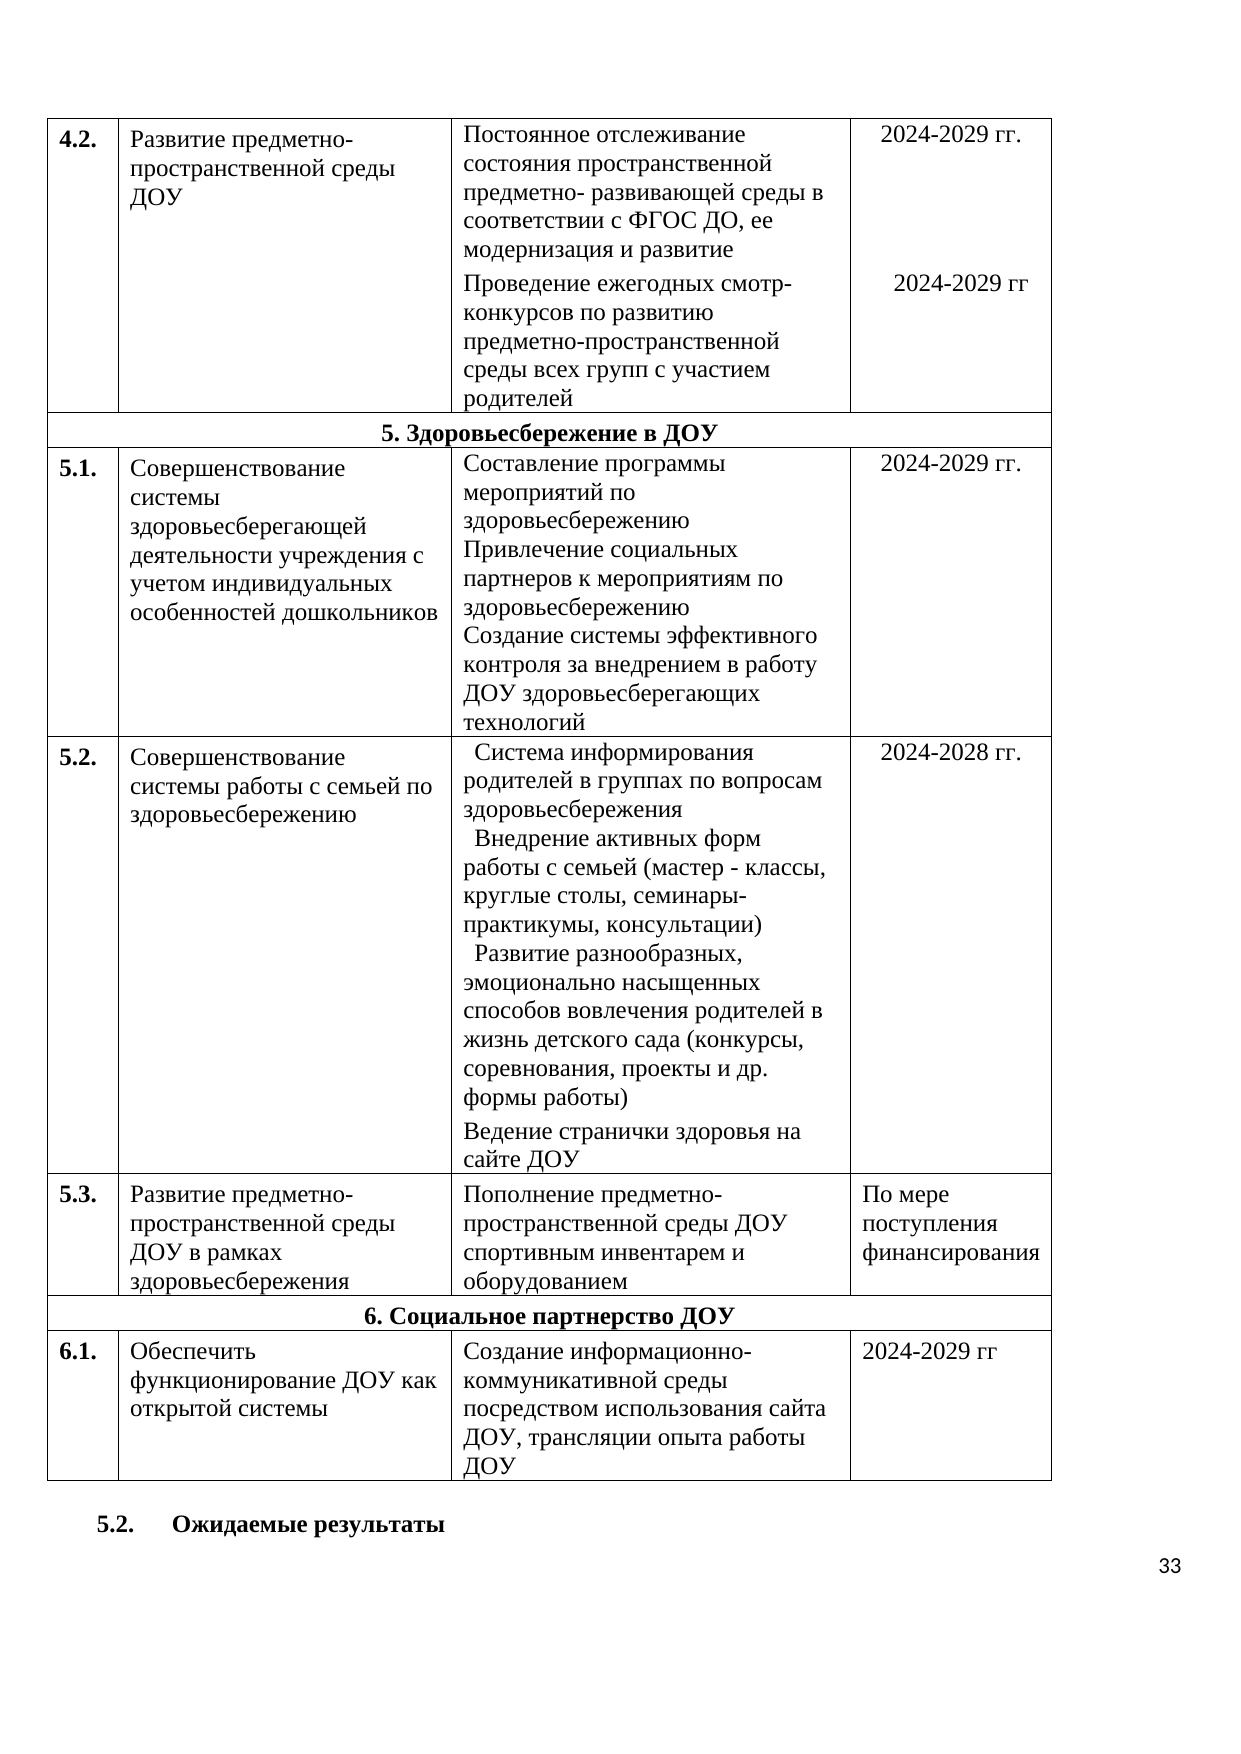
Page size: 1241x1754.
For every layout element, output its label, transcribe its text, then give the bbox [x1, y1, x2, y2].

table_cell 2024-2029 гг. 2024-2029 гг [851, 119, 1051, 412]
table_cell 5. Здоровьесбережение в ДОУ [48, 413, 1051, 447]
table_cell 5.1. [48, 448, 118, 736]
list Ожидаемые результаты [97, 1509, 1181, 1538]
table_cell Постоянное отслеживание состояния пространственной предметно- развивающей среды в соответствии с ФГОС ДО, ее модернизация и развитие Проведение ежегодных смотр- конкурсов по развитию предметно-пространственной среды всех групп с участием родителей [452, 119, 850, 412]
table_cell 5.3. [48, 1174, 118, 1294]
table_cell 5.2. [48, 737, 118, 1173]
table_cell Обеспечить функционирование ДОУ как открытой системы [119, 1331, 451, 1480]
table_cell Развитие предметно-пространственной среды ДОУ [119, 119, 451, 412]
table_cell Совершенствование системы здоровьесберегающей деятельности учреждения с учетом индивидуальных особенностей дошкольников [119, 448, 451, 736]
table_cell 2024-2029 гг. [851, 448, 1051, 736]
table_cell 6.1. [48, 1331, 118, 1480]
table_cell 6. Социальное партнерство ДОУ [48, 1296, 1051, 1330]
table_cell Пополнение предметно-пространственной среды ДОУ спортивным инвентарем и оборудованием [452, 1174, 850, 1294]
table_cell Создание информационно-коммуникативной среды посредством использования сайта ДОУ, трансляции опыта работы ДОУ [452, 1331, 850, 1480]
table_cell 2024-2029 гг [851, 1331, 1051, 1480]
table_cell Совершенствование системы работы с семьей по здоровьесбережению [119, 737, 451, 1173]
table_cell 2024-2028 гг. [851, 737, 1051, 1173]
table_cell Система информирования родителей в группах по вопросам здоровьесбережения Внедрение активных форм работы с семьей (мастер - классы, круглые столы, семинары-практикумы, консультации) Развитие разнообразных, эмоционально насыщенных способов вовлечения родителей в жизнь детского сада (конкурсы, соревнования, проекты и др. формы работы) Ведение странички здоровья на сайте ДОУ [452, 737, 850, 1173]
table_cell Составление программы мероприятий по здоровьесбережению Привлечение социальных партнеров к мероприятиям по здоровьесбережению Создание системы эффективного контроля за внедрением в работу ДОУ здоровьесберегающих технологий [452, 448, 850, 736]
table_cell 4.2. [48, 119, 118, 412]
table_cell По мере поступления финансирования [851, 1174, 1051, 1294]
table_cell Развитие предметно-пространственной среды ДОУ в рамках здоровьесбережения [119, 1174, 451, 1294]
